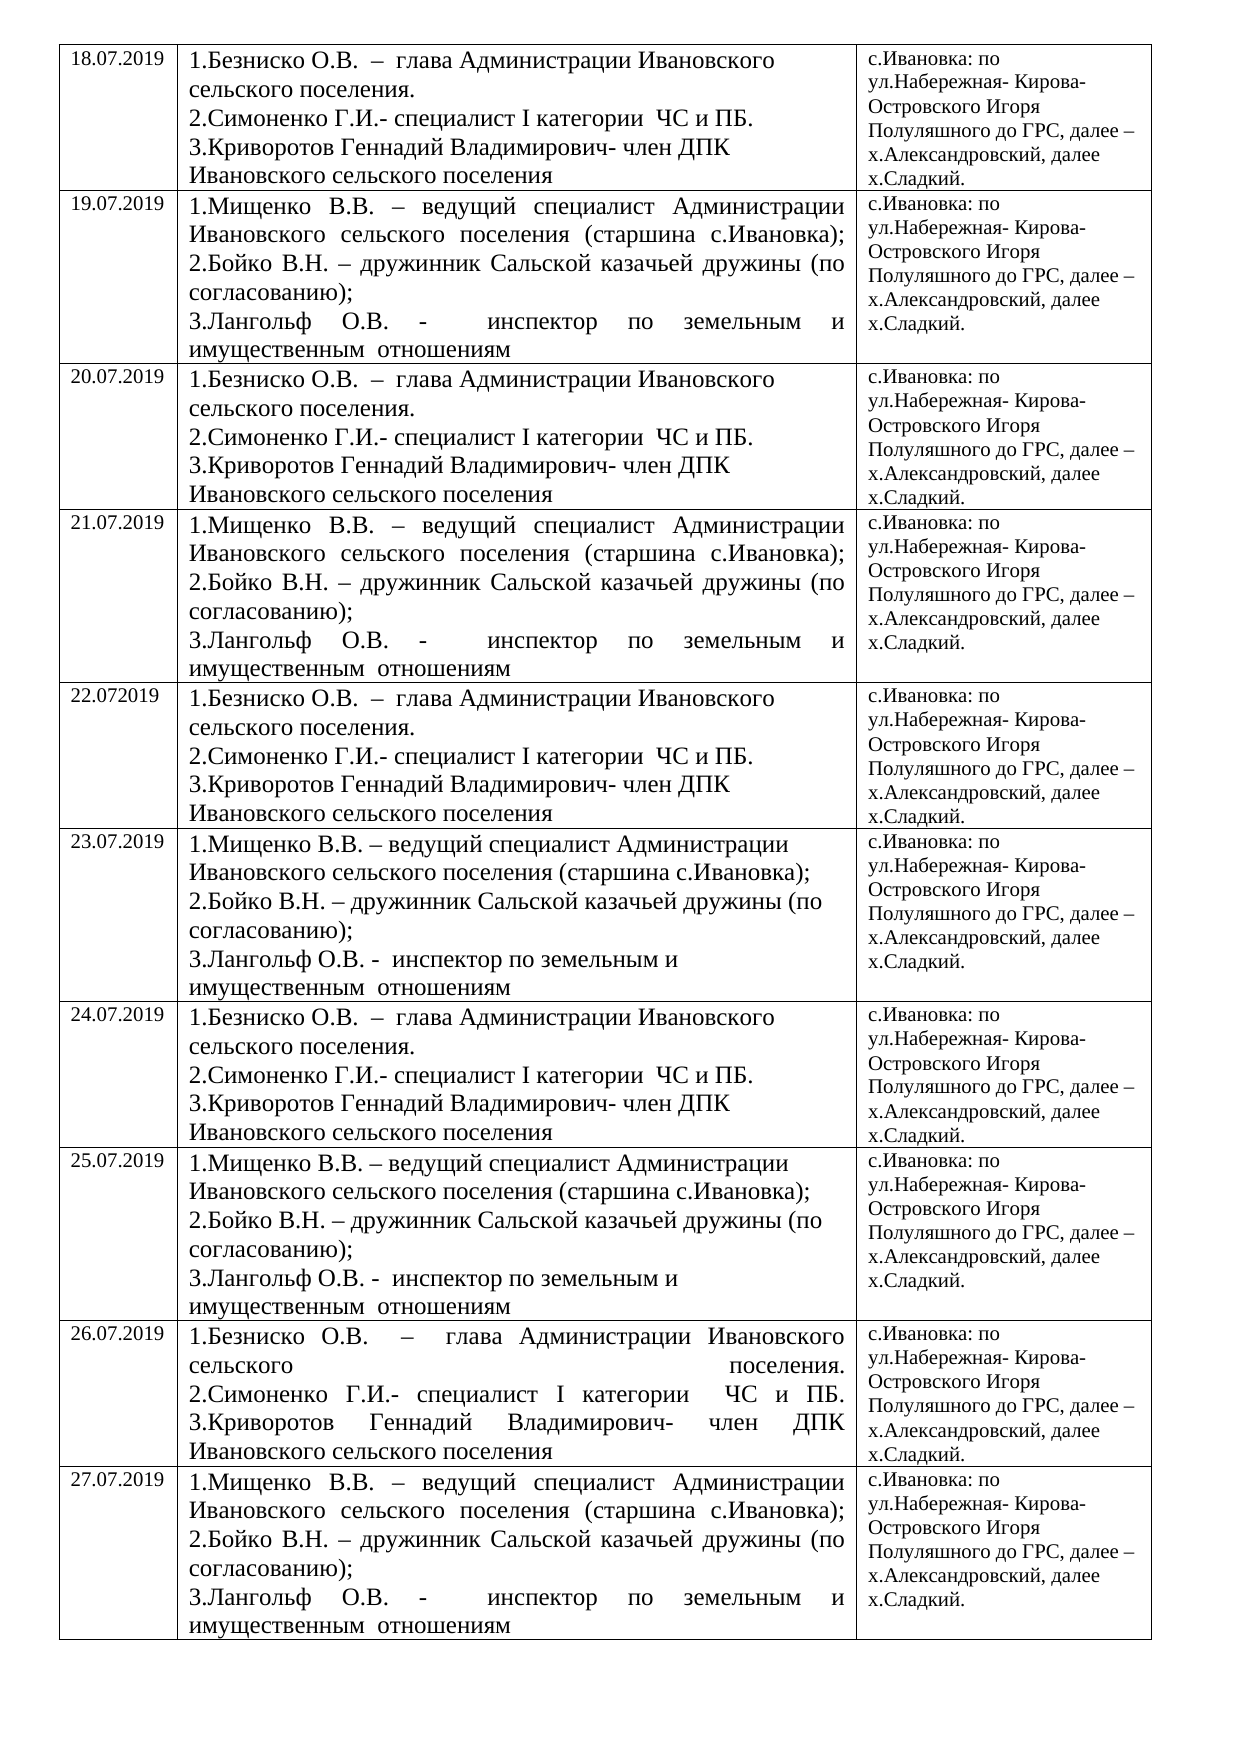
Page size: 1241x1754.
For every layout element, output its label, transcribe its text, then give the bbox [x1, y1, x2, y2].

table_cell 20.07.2019 [60, 364, 177, 509]
table_cell 19.07.2019 [60, 191, 177, 363]
table_cell с.Ивановка: по ул.Набережная- Кирова- Островского Игоря Полуляшного до ГРС, далее –х.Александровский, далее х.Сладкий. [857, 1148, 1151, 1320]
table_cell с.Ивановка: по ул.Набережная- Кирова- Островского Игоря Полуляшного до ГРС, далее –х.Александровский, далее х.Сладкий. [857, 829, 1151, 1001]
table_cell с.Ивановка: по ул.Набережная- Кирова- Островского Игоря Полуляшного до ГРС, далее –х.Александровский, далее х.Сладкий. [857, 364, 1151, 509]
table_cell 22.072019 [60, 683, 177, 828]
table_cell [857, 45, 1151, 190]
table_cell с.Ивановка: по ул.Набережная- Кирова- Островского Игоря Полуляшного до ГРС, далее –х.Александровский, далее х.Сладкий. [857, 1321, 1151, 1466]
table_cell 26.07.2019 [60, 1321, 177, 1466]
table_cell 21.07.2019 [60, 510, 177, 682]
table_cell с.Ивановка: по ул.Набережная- Кирова- Островского Игоря Полуляшного до ГРС, далее –х.Александровский, далее х.Сладкий. [857, 683, 1151, 828]
table_cell 24.07.2019 [60, 1002, 177, 1147]
table_cell с.Ивановка: по ул.Набережная- Кирова- Островского Игоря Полуляшного до ГРС, далее –х.Александровский, далее х.Сладкий. [857, 510, 1151, 682]
table_cell 18.07.2019 [60, 45, 177, 190]
table_cell 27.07.2019 [60, 1467, 177, 1639]
table_cell 25.07.2019 [60, 1148, 177, 1320]
table_cell 23.07.2019 [60, 829, 177, 1001]
table_cell с.Ивановка: по ул.Набережная- Кирова- Островского Игоря Полуляшного до ГРС, далее –х.Александровский, далее х.Сладкий. [857, 191, 1151, 363]
table_cell с.Ивановка: по ул.Набережная- Кирова- Островского Игоря Полуляшного до ГРС, далее –х.Александровский, далее х.Сладкий. [857, 1002, 1151, 1147]
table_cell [857, 1467, 1151, 1639]
